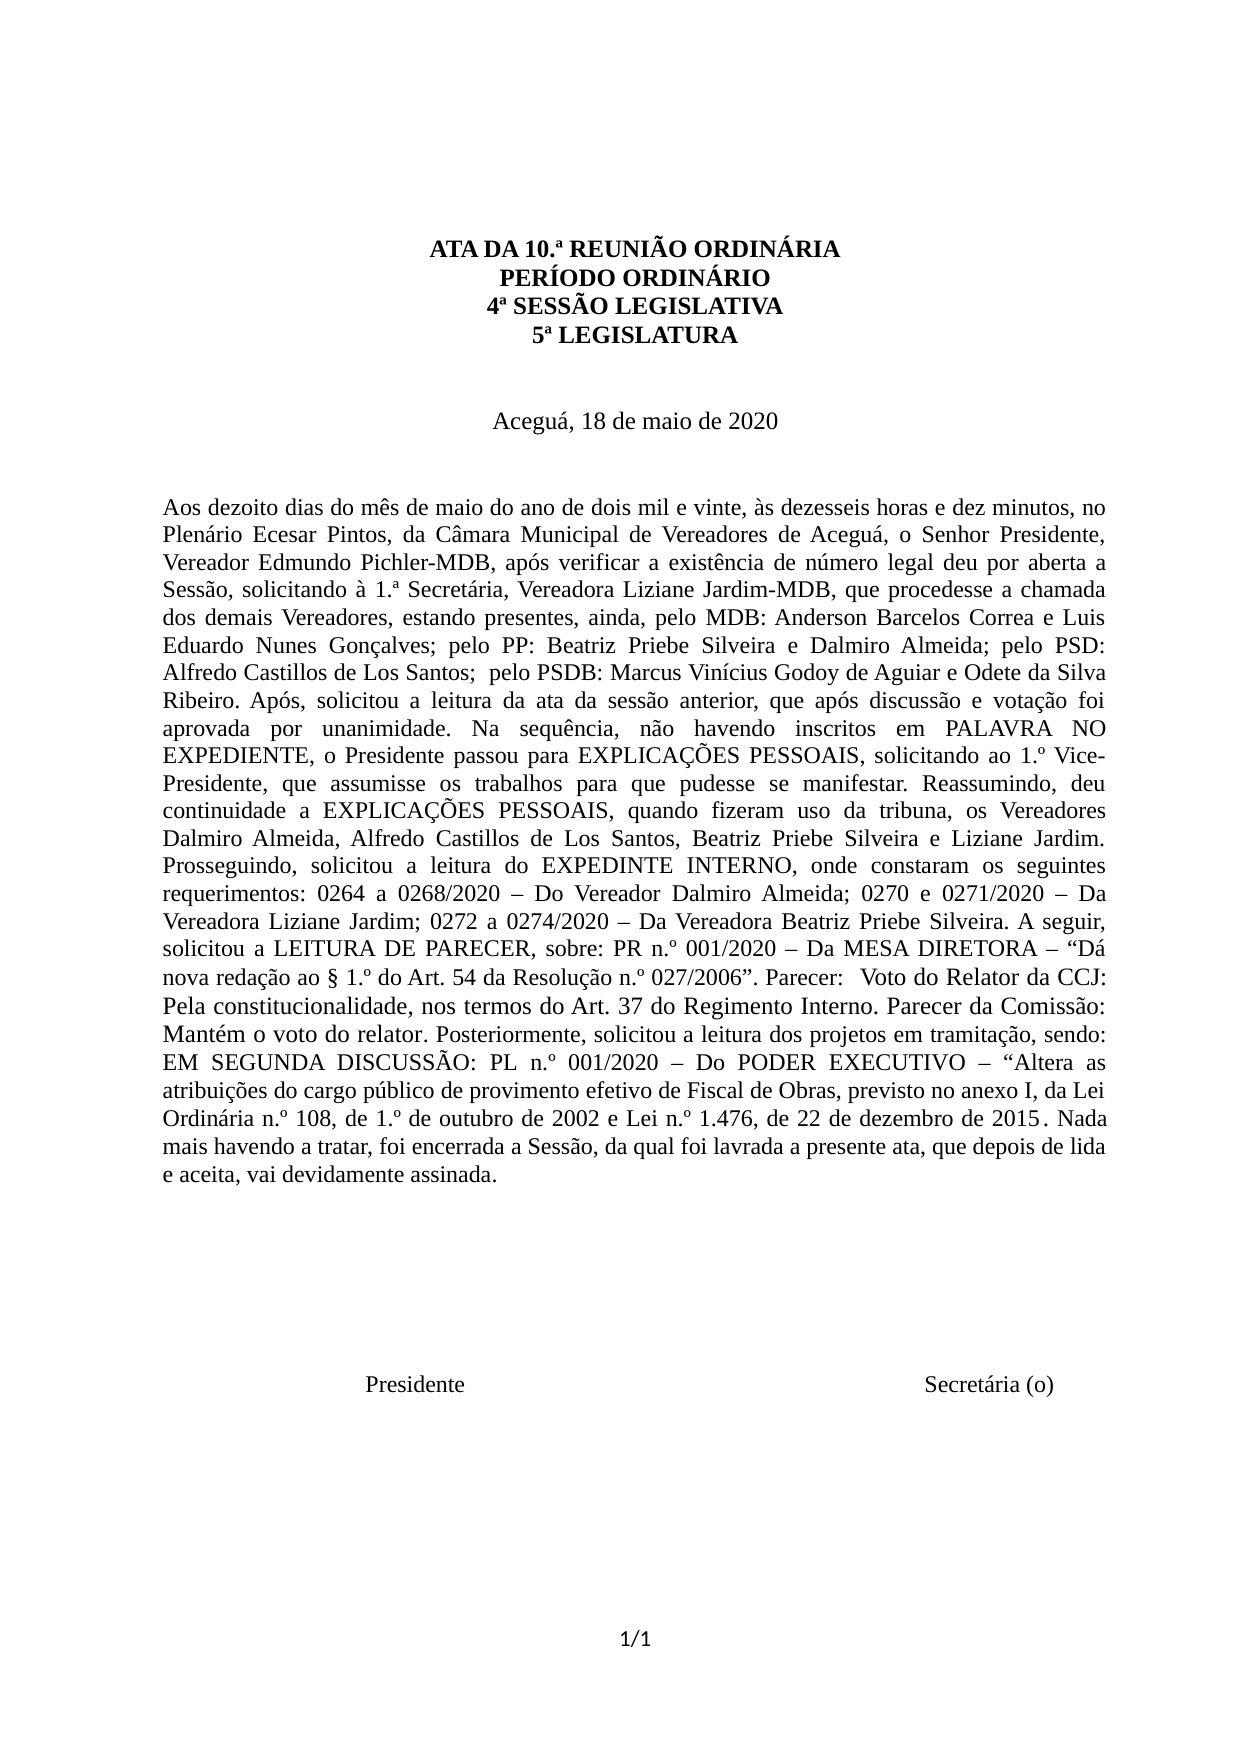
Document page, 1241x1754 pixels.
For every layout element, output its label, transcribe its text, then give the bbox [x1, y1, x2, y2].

text Presidente Secretária (o) [162, 1370, 1107, 1398]
text Aceguá, 18 de maio de 2020 [162, 406, 1107, 435]
text ATA DA 10.ª REUNIÃO ORDINÁRIA [162, 234, 1107, 263]
text 4ª SESSÃO LEGISLATIVA [162, 291, 1107, 320]
text Aos dezoito dias do mês de maio do ano de dois mil e vinte, às dezesseis horas e dez minutos, no Plenário Ecesar Pintos, da Câmara Municipal de Vereadores de Aceguá, o Senhor Presidente, Vereador Edmundo Pichler-MDB, após verificar a existência de número legal deu por aberta a Sessão, solicitando à 1.ª Secretária, Vereadora Liziane Jardim-MDB, que procedesse a chamada dos demais Vereadores, estando presentes, ainda, pelo MDB: Anderson Barcelos Correa e Luis Eduardo Nunes Gonçalves; pelo PP: Beatriz Priebe Silveira e Dalmiro Almeida; pelo PSD: Alfredo Castillos de Los Santos; pelo PSDB: Marcus Vinícius Godoy de Aguiar e Odete da Silva Ribeiro. Após, solicitou a leitura da ata da sessão anterior, que após discussão e votação foi aprovada por unanimidade. Na sequência, não havendo inscritos em PALAVRA NO EXPEDIENTE, o Presidente passou para EXPLICAÇÕES PESSOAIS, solicitando ao 1.º Vice-Presidente, que assumisse os trabalhos para que pudesse se manifestar. Reassumindo, deu continuidade a EXPLICAÇÕES PESSOAIS, quando fizeram uso da tribuna, os Vereadores Dalmiro Almeida, Alfredo Castillos de Los Santos, Beatriz Priebe Silveira e Liziane Jardim. Prosseguindo, solicitou a leitura do EXPEDINTE INTERNO, onde constaram os seguintes requerimentos: 0264 a 0268/2020 – Do Vereador Dalmiro Almeida; 0270 e 0271/2020 – Da Vereadora Liziane Jardim; 0272 a 0274/2020 – Da Vereadora Beatriz Priebe Silveira. A seguir, solicitou a LEITURA DE PARECER, sobre: PR n.º 001/2020 – Da MESA DIRETORA – “Dá nova redação ao § 1.º do Art. 54 da Resolução n.º 027/2006”. Parecer: Voto do Relator da CCJ: Pela constitucionalidade, nos termos do Art. 37 do Regimento Interno. Parecer da Comissão: Mantém o voto do relator. Posteriormente, solicitou a leitura dos projetos em tramitação, sendo: EM SEGUNDA DISCUSSÃO: PL n.º 001/2020 – Do PODER EXECUTIVO – “Altera as atribuições do cargo público de provimento efetivo de Fiscal de Obras, previsto no anexo I, da Lei Ordinária n.º 108, de 1.º de outubro de 2002 e Lei n.º 1.476, de 22 de dezembro de 2015. Nada mais havendo a tratar, foi encerrada a Sessão, da qual foi lavrada a presente ata, que depois de lida e aceita, vai devidamente assinada. [162, 493, 1107, 1187]
text 5ª LEGISLATURA [162, 320, 1107, 349]
text PERÍODO ORDINÁRIO [162, 263, 1107, 291]
